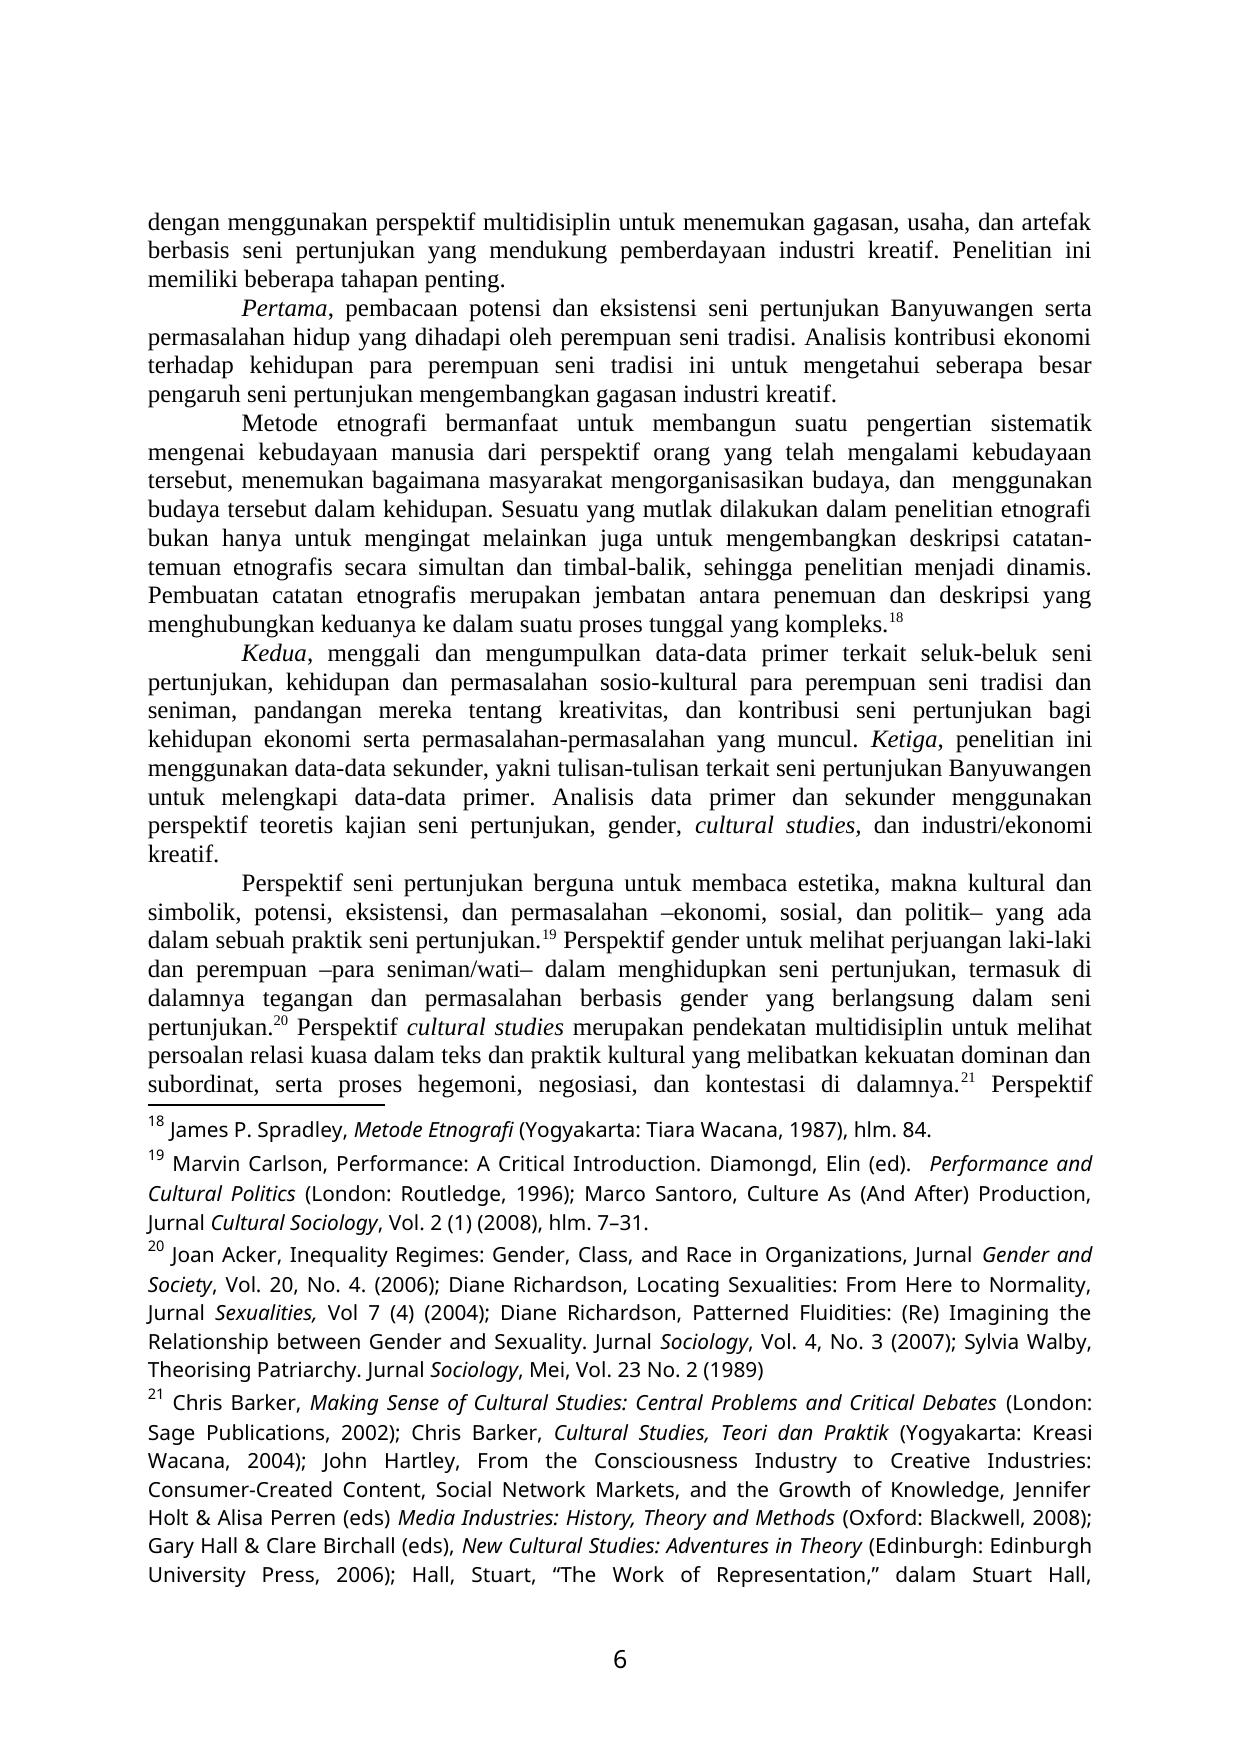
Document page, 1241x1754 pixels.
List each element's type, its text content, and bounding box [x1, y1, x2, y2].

text Perspektif seni pertunjukan berguna untuk membaca estetika, makna kultural dan simbolik, potensi, eksistensi, dan permasalahan –ekonomi, sosial, dan politik– yang ada dalam sebuah praktik seni pertunjukan. Perspektif gender untuk melihat perjuangan laki-laki dan perempuan –para seniman/wati– dalam menghidupkan seni pertunjukan, termasuk di dalamnya tegangan dan permasalahan berbasis gender yang berlangsung dalam seni pertunjukan. Perspektif cultural studies merupakan pendekatan multidisiplin untuk melihat persoalan relasi kuasa dalam teks dan praktik kultural yang melibatkan kekuatan dominan dan subordinat, serta proses hegemoni, negosiasi, dan kontestasi di dalamnya. Perspektif industri/ekonomi kreatif untuk: (1) menganalisis kesiapan dan potensi kreativitas para perempuan seni tradisi; (2) menganalisis peran dan usaha institusi seni di Banyuwangi dalam mengembangkan seni pertunjukan; dan (3) memformulasi model penguatan dan peningkatan kreativitas seni pertunjukan yang sesuai dengan formula industri kreatif. [148, 868, 1092, 1098]
text Pertama, pembacaan potensi dan eksistensi seni pertunjukan Banyuwangen serta permasalahan hidup yang dihadapi oleh perempuan seni tradisi. Analisis kontribusi ekonomi terhadap kehidupan para perempuan seni tradisi ini untuk mengetahui seberapa besar pengaruh seni pertunjukan mengembangkan gagasan industri kreatif. [148, 293, 1092, 408]
text Kedua, menggali dan mengumpulkan data-data primer terkait seluk-beluk seni pertunjukan, kehidupan dan permasalahan sosio-kultural para perempuan seni tradisi dan seniman, pandangan mereka tentang kreativitas, dan kontribusi seni pertunjukan bagi kehidupan ekonomi serta permasalahan-permasalahan yang muncul. Ketiga, penelitian ini menggunakan data-data sekunder, yakni tulisan-tulisan terkait seni pertunjukan Banyuwangen untuk melengkapi data-data primer. Analisis data primer dan sekunder menggunakan perspektif teoretis kajian seni pertunjukan, gender, cultural studies, dan industri/ekonomi kreatif. [148, 638, 1092, 868]
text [148, 207, 1092, 293]
text Metode etnografi bermanfaat untuk membangun suatu pengertian sistematik mengenai kebudayaan manusia dari perspektif orang yang telah mengalami kebudayaan tersebut, menemukan bagaimana masyarakat mengorganisasikan budaya, dan menggunakan budaya tersebut dalam kehidupan. Sesuatu yang mutlak dilakukan dalam penelitian etnografi bukan hanya untuk mengingat melainkan juga untuk mengembangkan deskripsi catatan-temuan etnografis secara simultan dan timbal-balik, sehingga penelitian menjadi dinamis. Pembuatan catatan etnografis merupakan jembatan antara penemuan dan deskripsi yang menghubungkan keduanya ke dalam suatu proses tunggal yang kompleks. [148, 408, 1092, 638]
